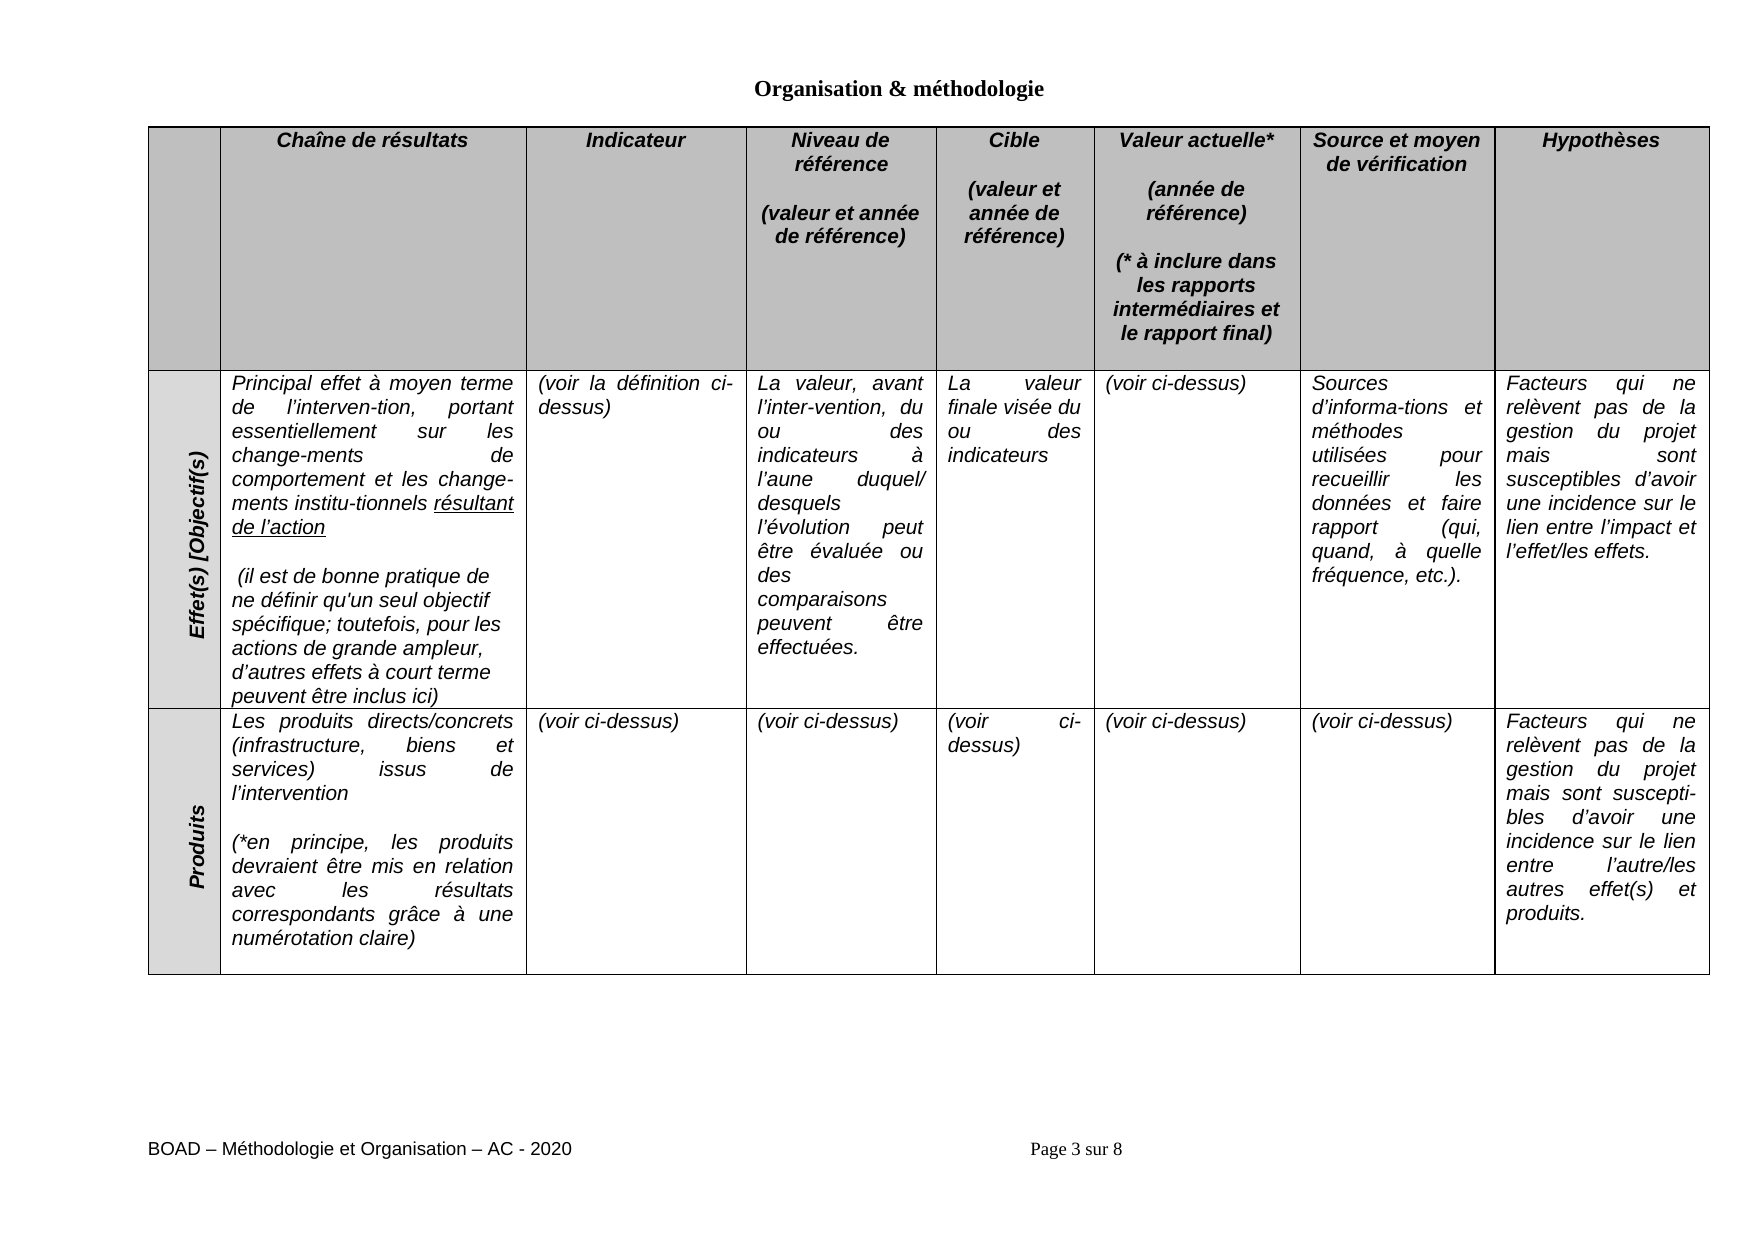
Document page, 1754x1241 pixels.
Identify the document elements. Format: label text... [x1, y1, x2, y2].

table_cell Sources d’informa-tions et méthodes utilisées pour recueillir les données et faire rapport (qui, quand, à quelle fréquence, etc.). [1301, 371, 1494, 708]
table_cell Facteurs qui ne relèvent pas de la gestion du projet mais sont susceptibles d’avoir une incidence sur le lien entre l’impact et l’effet/les effets. [1496, 371, 1709, 708]
table_header Hypothèses [1496, 128, 1709, 370]
table_cell (voir la définition ci-dessus) [527, 371, 746, 708]
table_header Cible (valeur et année de référence) [937, 128, 1094, 370]
table_cell Principal effet à moyen terme de l’interven-tion, portant essentiellement sur les change-ments de comportement et les change-ments institu-tionnels résultant de l’action (il est de bonne pratique de ne définir qu'un seul objectif spécifique; toutefois, pour les actions de grande ampleur, d’autres effets à court terme peuvent être inclus ici) [221, 371, 526, 708]
table_cell (voir ci-dessus) [1301, 709, 1494, 974]
table_cell (voir ci-dessus) [937, 709, 1094, 974]
table_header Valeur actuelle* (année de référence) (* à inclure dans les rapports intermédiaires et le rapport final) [1095, 128, 1300, 370]
table_header Niveau de référence (valeur et année de référence) [747, 128, 936, 370]
table_header Source et moyen de vérification [1301, 128, 1494, 370]
table_header Chaîne de résultats [221, 128, 526, 370]
table_cell Facteurs qui ne relèvent pas de la gestion du projet mais sont suscepti-bles d’avoir une incidence sur le lien entre l’autre/les autres effet(s) et produits. [1496, 709, 1709, 974]
table_cell Effet(s) [Objectif(s) spécifique(s)] [149, 371, 220, 708]
table_header [149, 128, 220, 370]
table_cell (voir ci-dessus) [1095, 371, 1300, 708]
table_header Indicateur [527, 128, 746, 370]
table_cell La valeur, avant l’inter-vention, du ou des indicateurs à l’aune duquel/ desquels l’évolution peut être évaluée ou des comparaisons peuvent être effectuées. [747, 371, 936, 708]
table_cell (voir ci-dessus) [747, 709, 936, 974]
table_cell (voir ci-dessus) [1095, 709, 1300, 974]
table_cell Les produits directs/concrets (infrastructure, biens et services) issus de l’intervention (*en principe, les produits devraient être mis en relation avec les résultats correspondants grâce à une numérotation claire) [221, 709, 526, 974]
table_cell Produits [149, 709, 220, 974]
table_cell La valeur finale visée du ou des indicateurs [937, 371, 1094, 708]
table_cell (voir ci-dessus) [527, 709, 746, 974]
